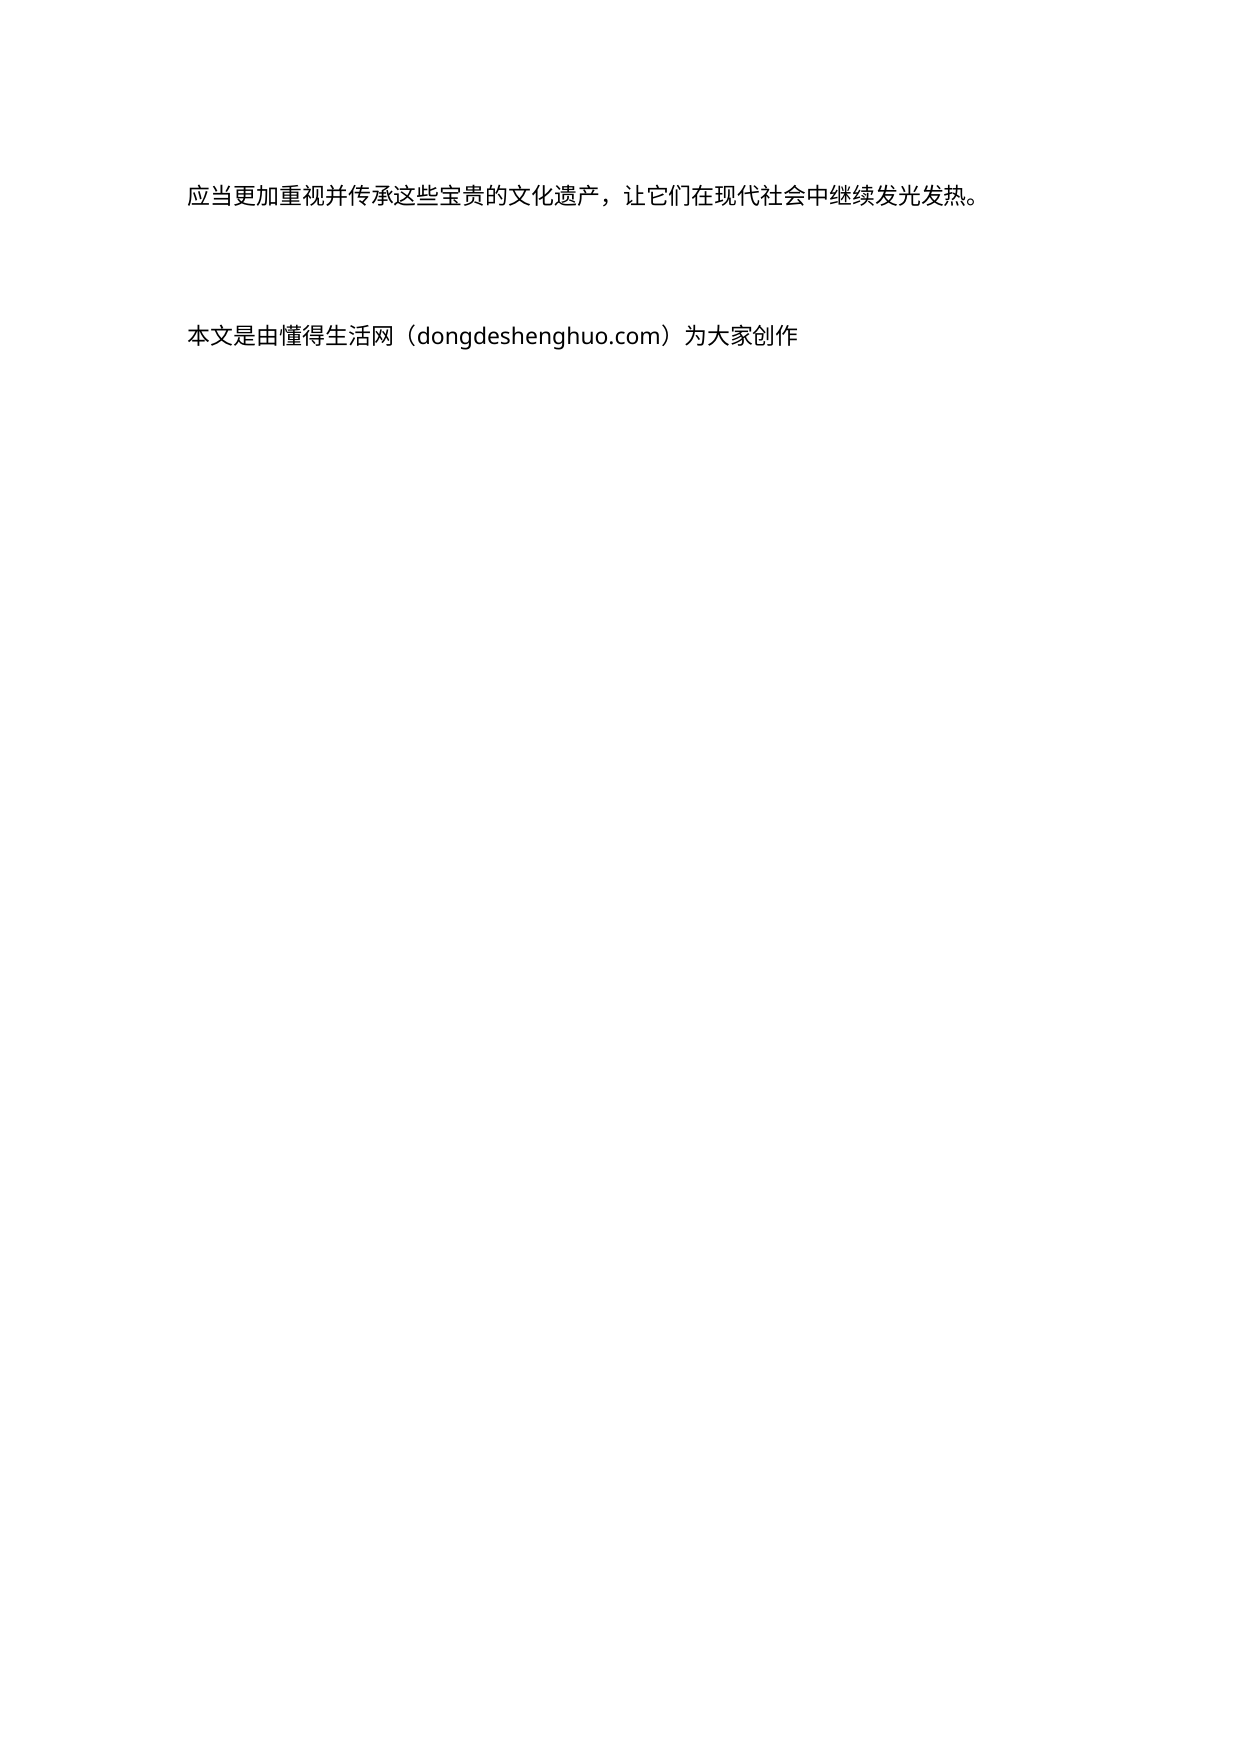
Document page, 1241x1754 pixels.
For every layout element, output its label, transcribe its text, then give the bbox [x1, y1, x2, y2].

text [187, 162, 1053, 227]
text 本文是由懂得生活网（dongdeshenghuo.com）为大家创作 [187, 302, 1053, 367]
